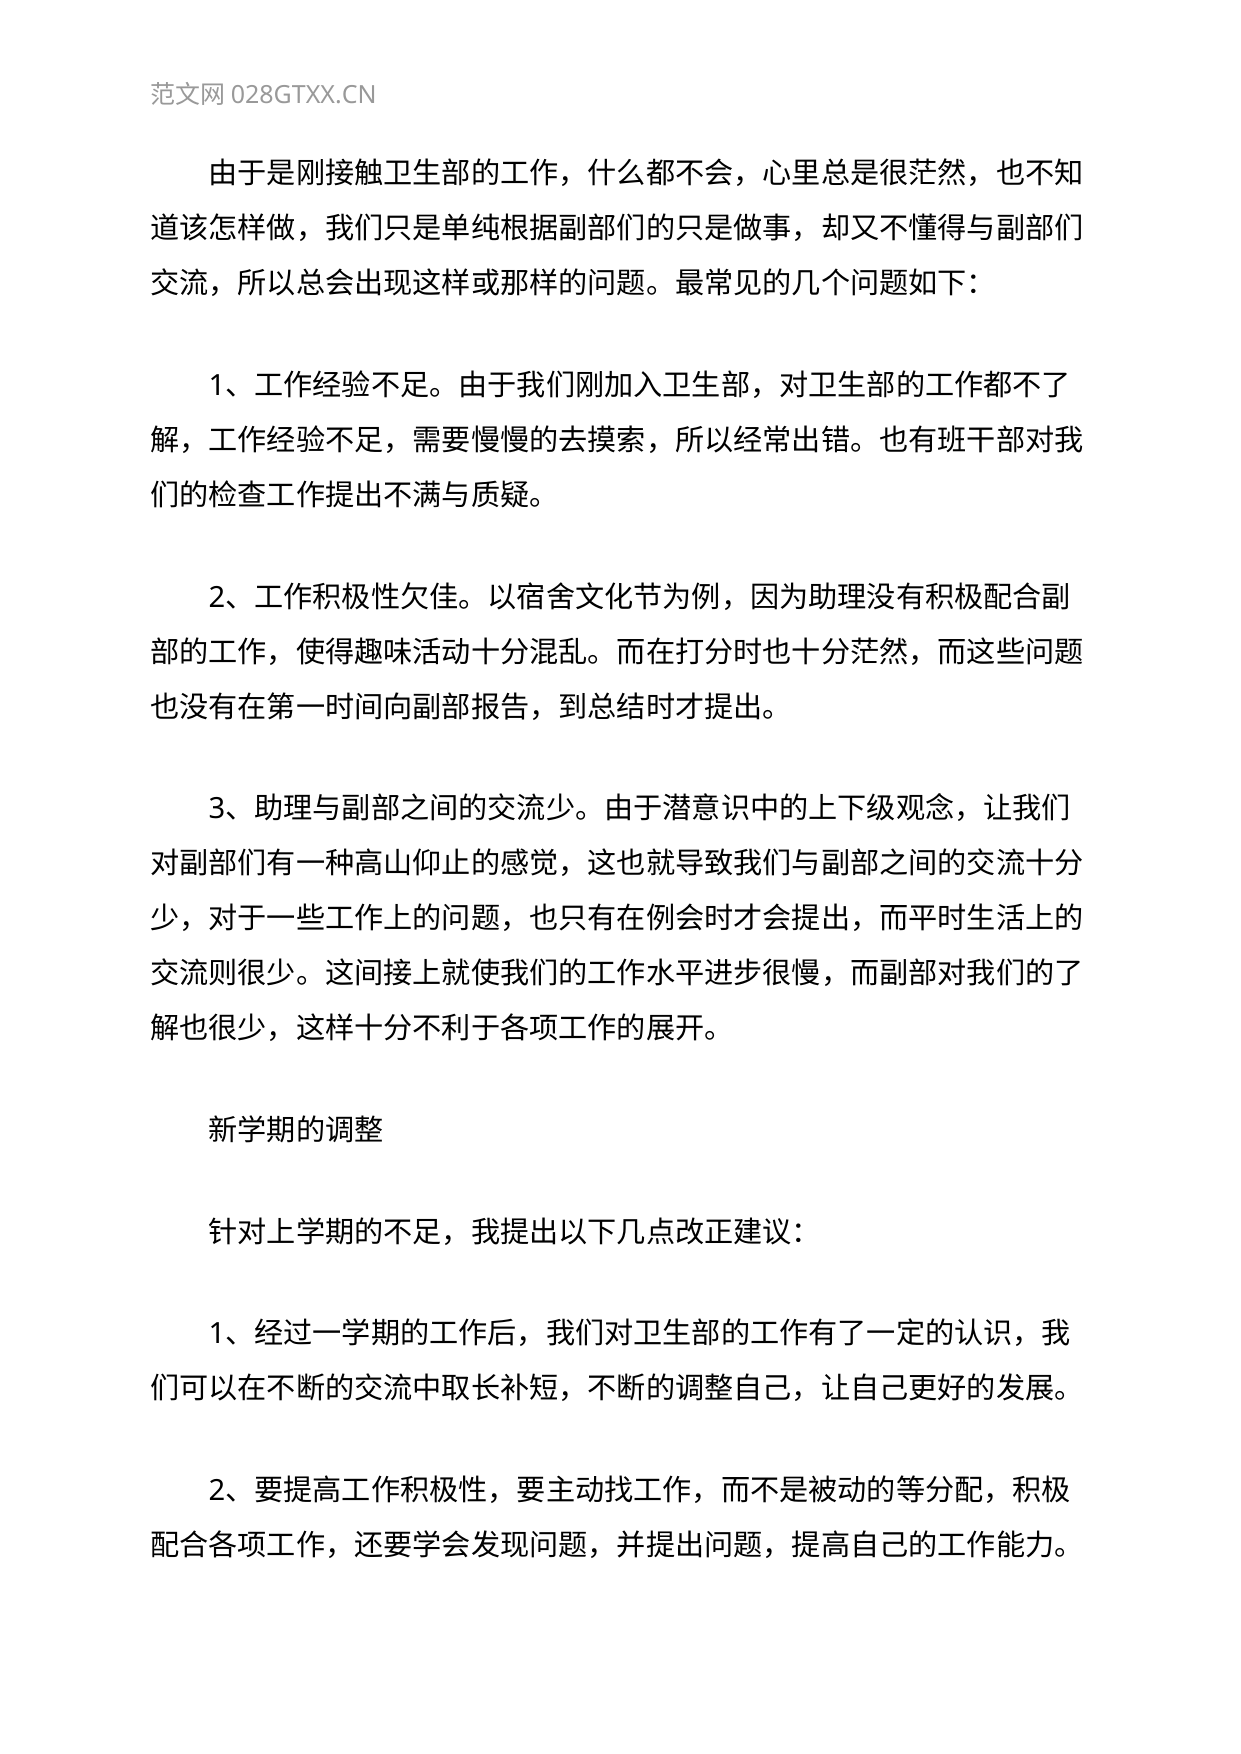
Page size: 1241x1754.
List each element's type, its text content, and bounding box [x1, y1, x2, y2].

text 1、经过一学期的工作后，我们对卫生部的工作有了一定的认识，我们可以在不断的交流中取长补短，不断的调整自己，让自己更好的发展。 [150, 1310, 1090, 1407]
text 3、助理与副部之间的交流少。由于潜意识中的上下级观念，让我们对副部们有一种高山仰止的感觉，这也就导致我们与副部之间的交流十分少，对于一些工作上的问题，也只有在例会时才会提出，而平时生活上的交流则很少。这间接上就使我们的工作水平进步很慢，而副部对我们的了解也很少，这样十分不利于各项工作的展开。 [150, 785, 1090, 1047]
text 由于是刚接触卫生部的工作，什么都不会，心里总是很茫然，也不知道该怎样做，我们只是单纯根据副部们的只是做事，却又不懂得与副部们交流，所以总会出现这样或那样的问题。最常见的几个问题如下： [150, 150, 1090, 302]
text 新学期的调整 [150, 1106, 1090, 1149]
text 1、工作经验不足。由于我们刚加入卫生部，对卫生部的工作都不了解，工作经验不足，需要慢慢的去摸索，所以经常出错。也有班干部对我们的检查工作提出不满与质疑。 [150, 362, 1090, 514]
text 针对上学期的不足，我提出以下几点改正建议： [150, 1208, 1090, 1250]
text 2、要提高工作积极性，要主动找工作，而不是被动的等分配，积极配合各项工作，还要学会发现问题，并提出问题，提高自己的工作能力。 [150, 1467, 1090, 1564]
text 2、工作积极性欠佳。以宿舍文化节为例，因为助理没有积极配合副部的工作，使得趣味活动十分混乱。而在打分时也十分茫然，而这些问题也没有在第一时间向副部报告，到总结时才提出。 [150, 573, 1090, 725]
